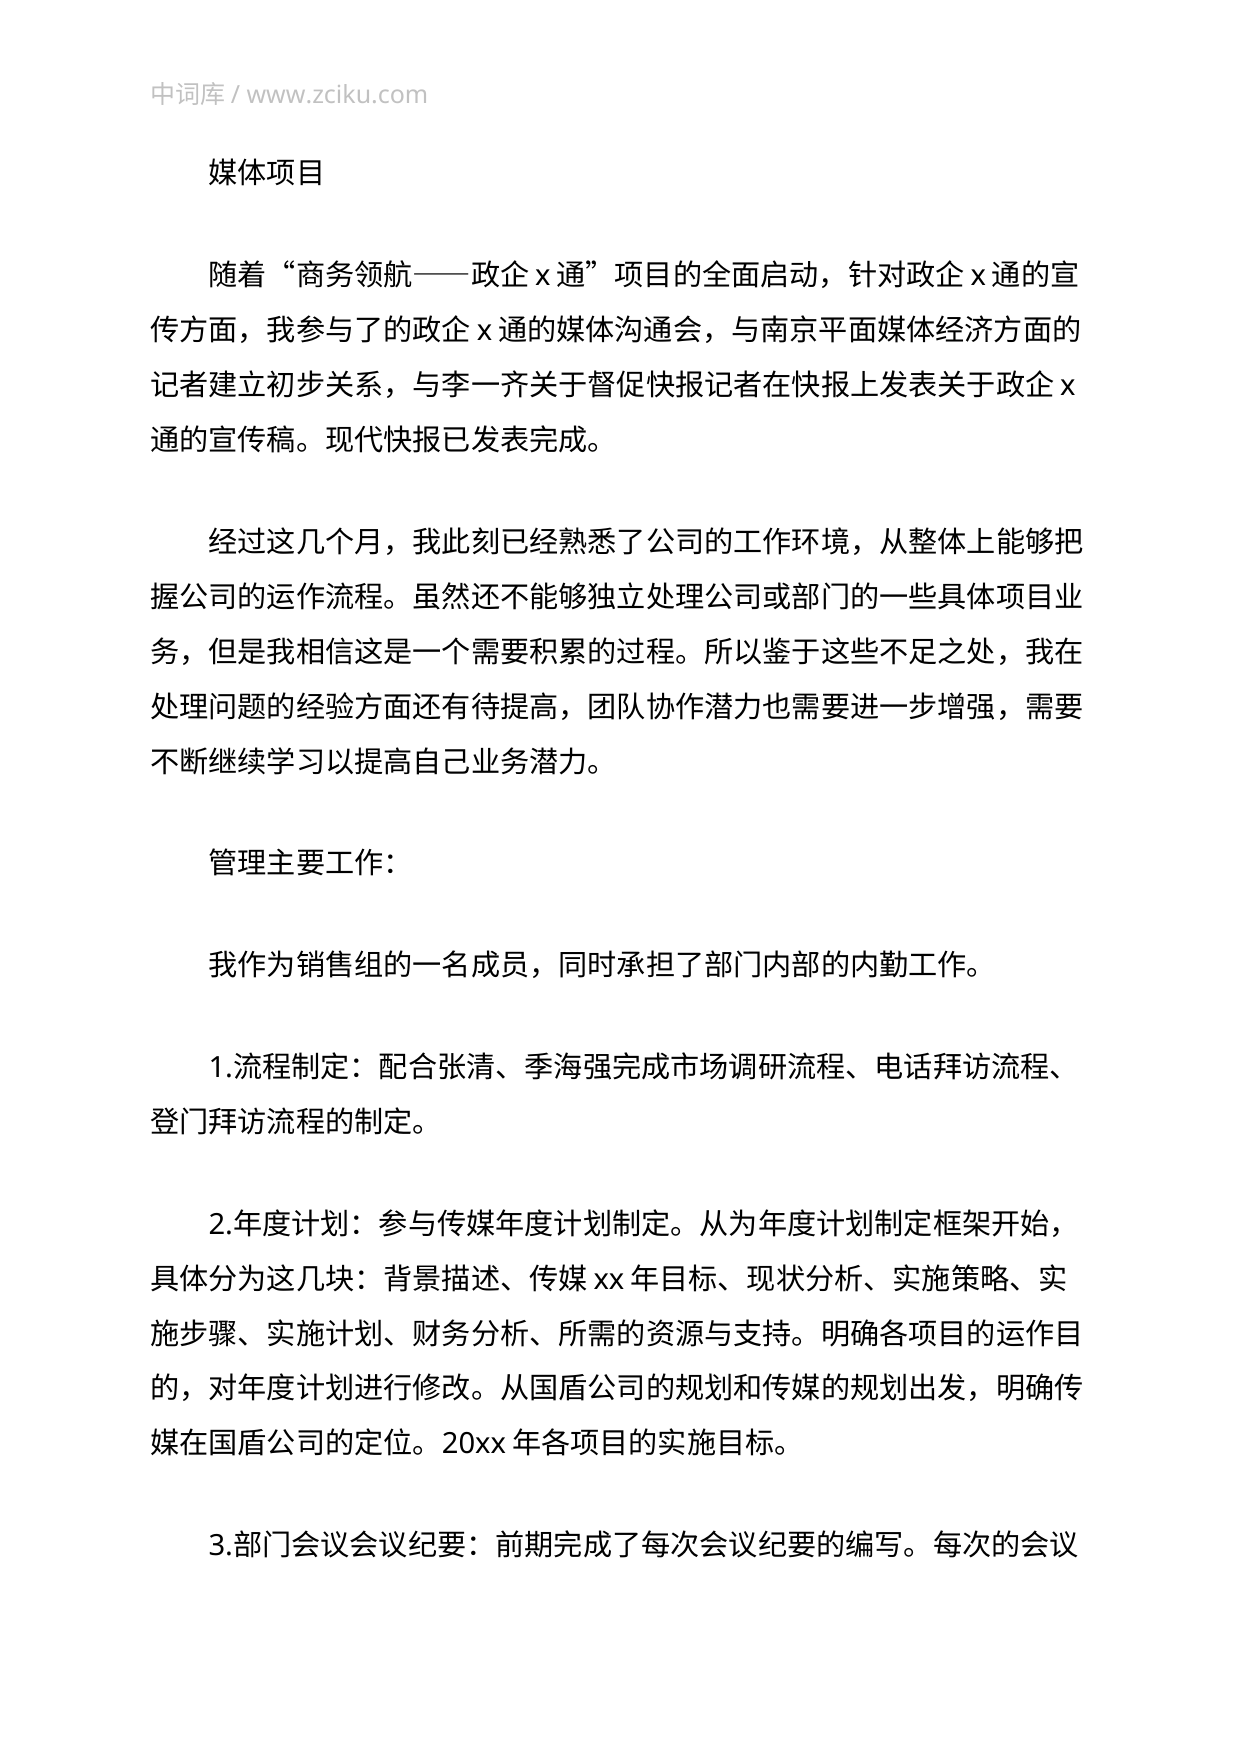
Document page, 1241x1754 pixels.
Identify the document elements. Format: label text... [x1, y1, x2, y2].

text 管理主要工作： [150, 840, 1090, 882]
text 1.流程制定：配合张清、季海强完成市场调研流程、电话拜访流程、登门拜访流程的制定。 [150, 1043, 1090, 1141]
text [150, 1522, 1090, 1564]
text 经过这几个月，我此刻已经熟悉了公司的工作环境，从整体上能够把握公司的运作流程。虽然还不能够独立处理公司或部门的一些具体项目业务，但是我相信这是一个需要积累的过程。所以鉴于这些不足之处，我在处理问题的经验方面还有待提高，团队协作潜力也需要进一步增强，需要不断继续学习以提高自己业务潜力。 [150, 518, 1090, 780]
text 我作为销售组的一名成员，同时承担了部门内部的内勤工作。 [150, 942, 1090, 984]
text 随着“商务领航——政企x通”项目的全面启动，针对政企x通的宣传方面，我参与了的政企x通的媒体沟通会，与南京平面媒体经济方面的记者建立初步关系，与李一齐关于督促快报记者在快报上发表关于政企x通的宣传稿。现代快报已发表完成。 [150, 252, 1090, 459]
text 2.年度计划：参与传媒年度计划制定。从为年度计划制定框架开始，具体分为这几块：背景描述、传媒xx年目标、现状分析、实施策略、实施步骤、实施计划、财务分析、所需的资源与支持。明确各项目的运作目的，对年度计划进行修改。从国盾公司的规划和传媒的规划出发，明确传媒在国盾公司的定位。20xx年各项目的实施目标。 [150, 1200, 1090, 1462]
text 媒体项目 [150, 150, 1090, 192]
